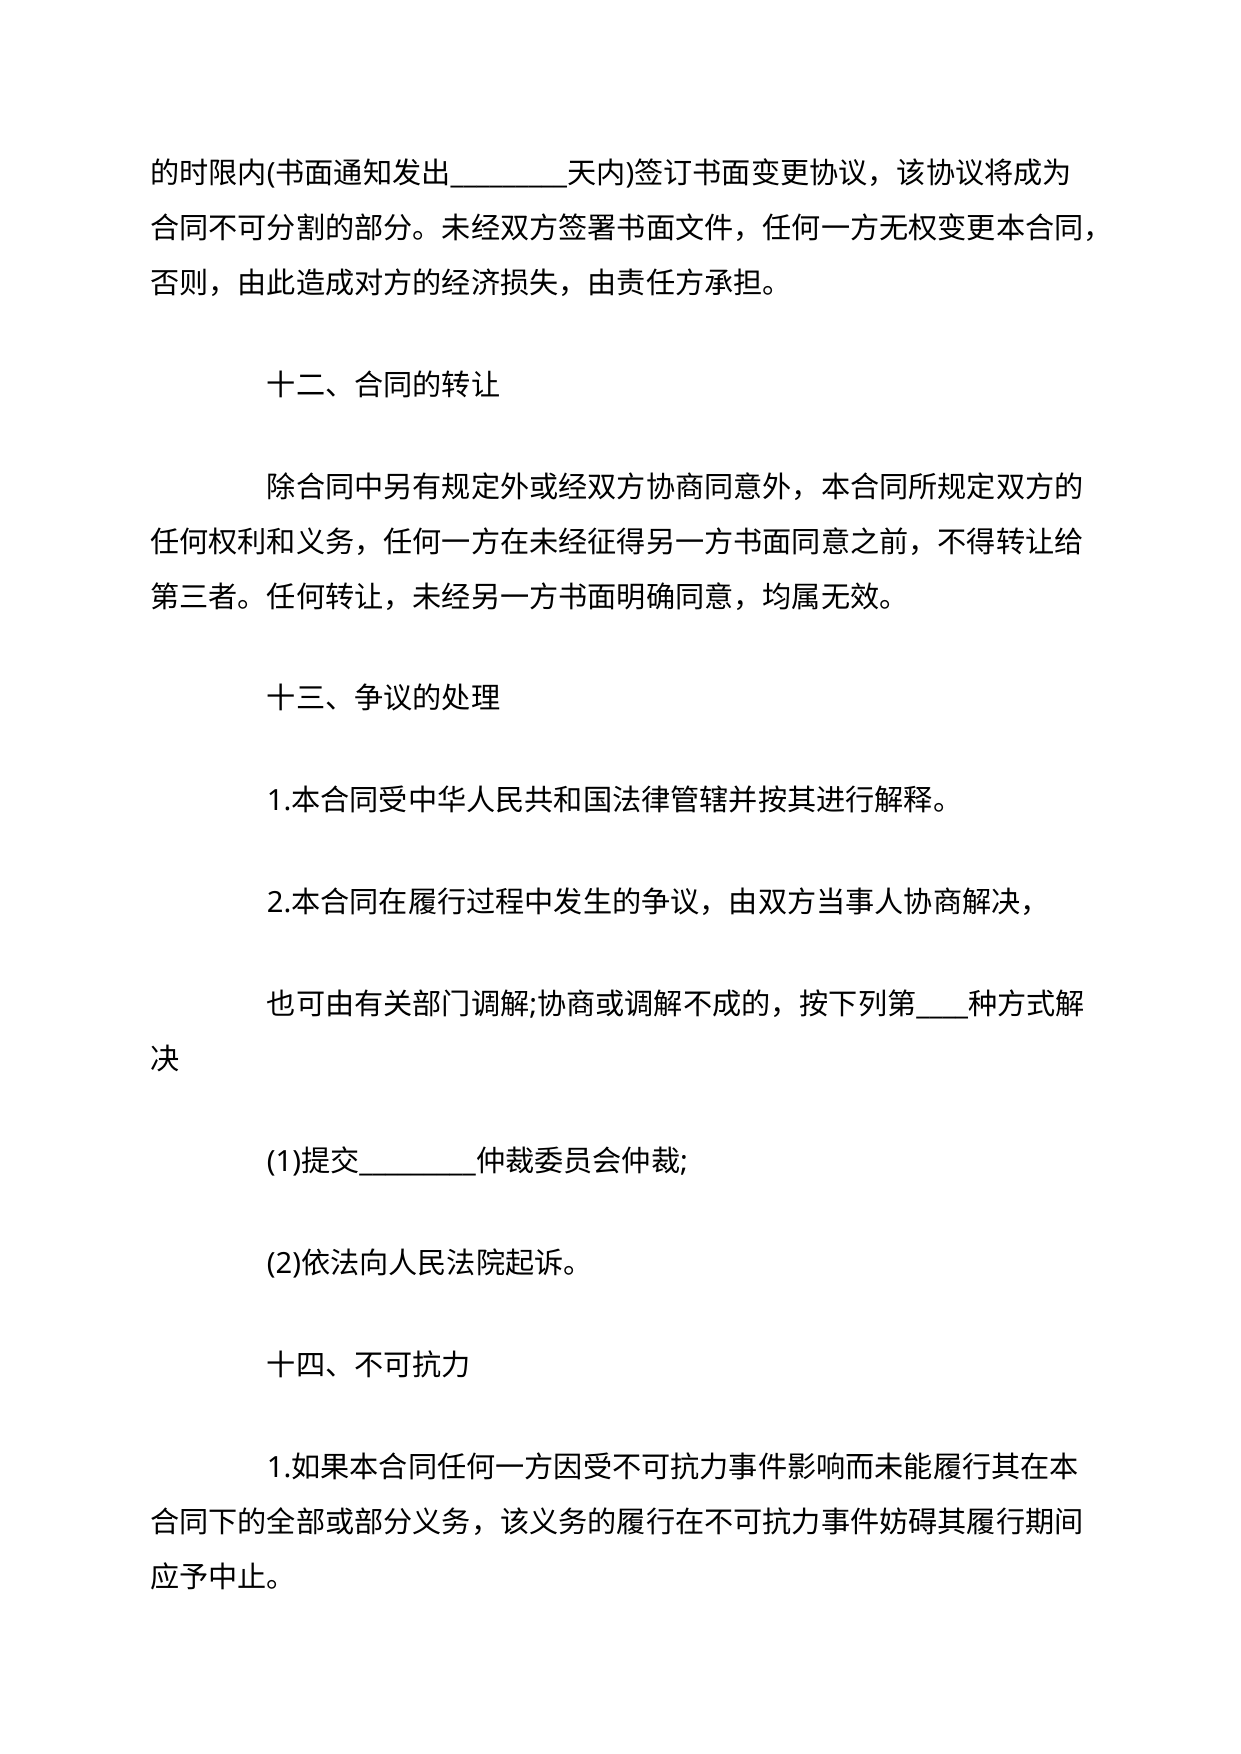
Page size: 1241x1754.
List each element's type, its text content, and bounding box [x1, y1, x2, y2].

text (1)提交_________仲裁委员会仲裁; [150, 1137, 1090, 1180]
text 十四、不可抗力 [150, 1341, 1090, 1384]
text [150, 150, 1090, 302]
text 2.本合同在履行过程中发生的争议，由双方当事人协商解决， [150, 879, 1090, 921]
text 1.如果本合同任何一方因受不可抗力事件影响而未能履行其在本合同下的全部或部分义务，该义务的履行在不可抗力事件妨碍其履行期间应予中止。 [150, 1443, 1090, 1595]
text 十三、争议的处理 [150, 675, 1090, 717]
text (2)依法向人民法院起诉。 [150, 1239, 1090, 1282]
text 除合同中另有规定外或经双方协商同意外，本合同所规定双方的任何权利和义务，任何一方在未经征得另一方书面同意之前，不得转让给第三者。任何转让，未经另一方书面明确同意，均属无效。 [150, 463, 1090, 616]
text 十二、合同的转让 [150, 362, 1090, 404]
text 1.本合同受中华人民共和国法律管辖并按其进行解释。 [150, 777, 1090, 819]
text 也可由有关部门调解;协商或调解不成的，按下列第____种方式解决 [150, 981, 1090, 1078]
